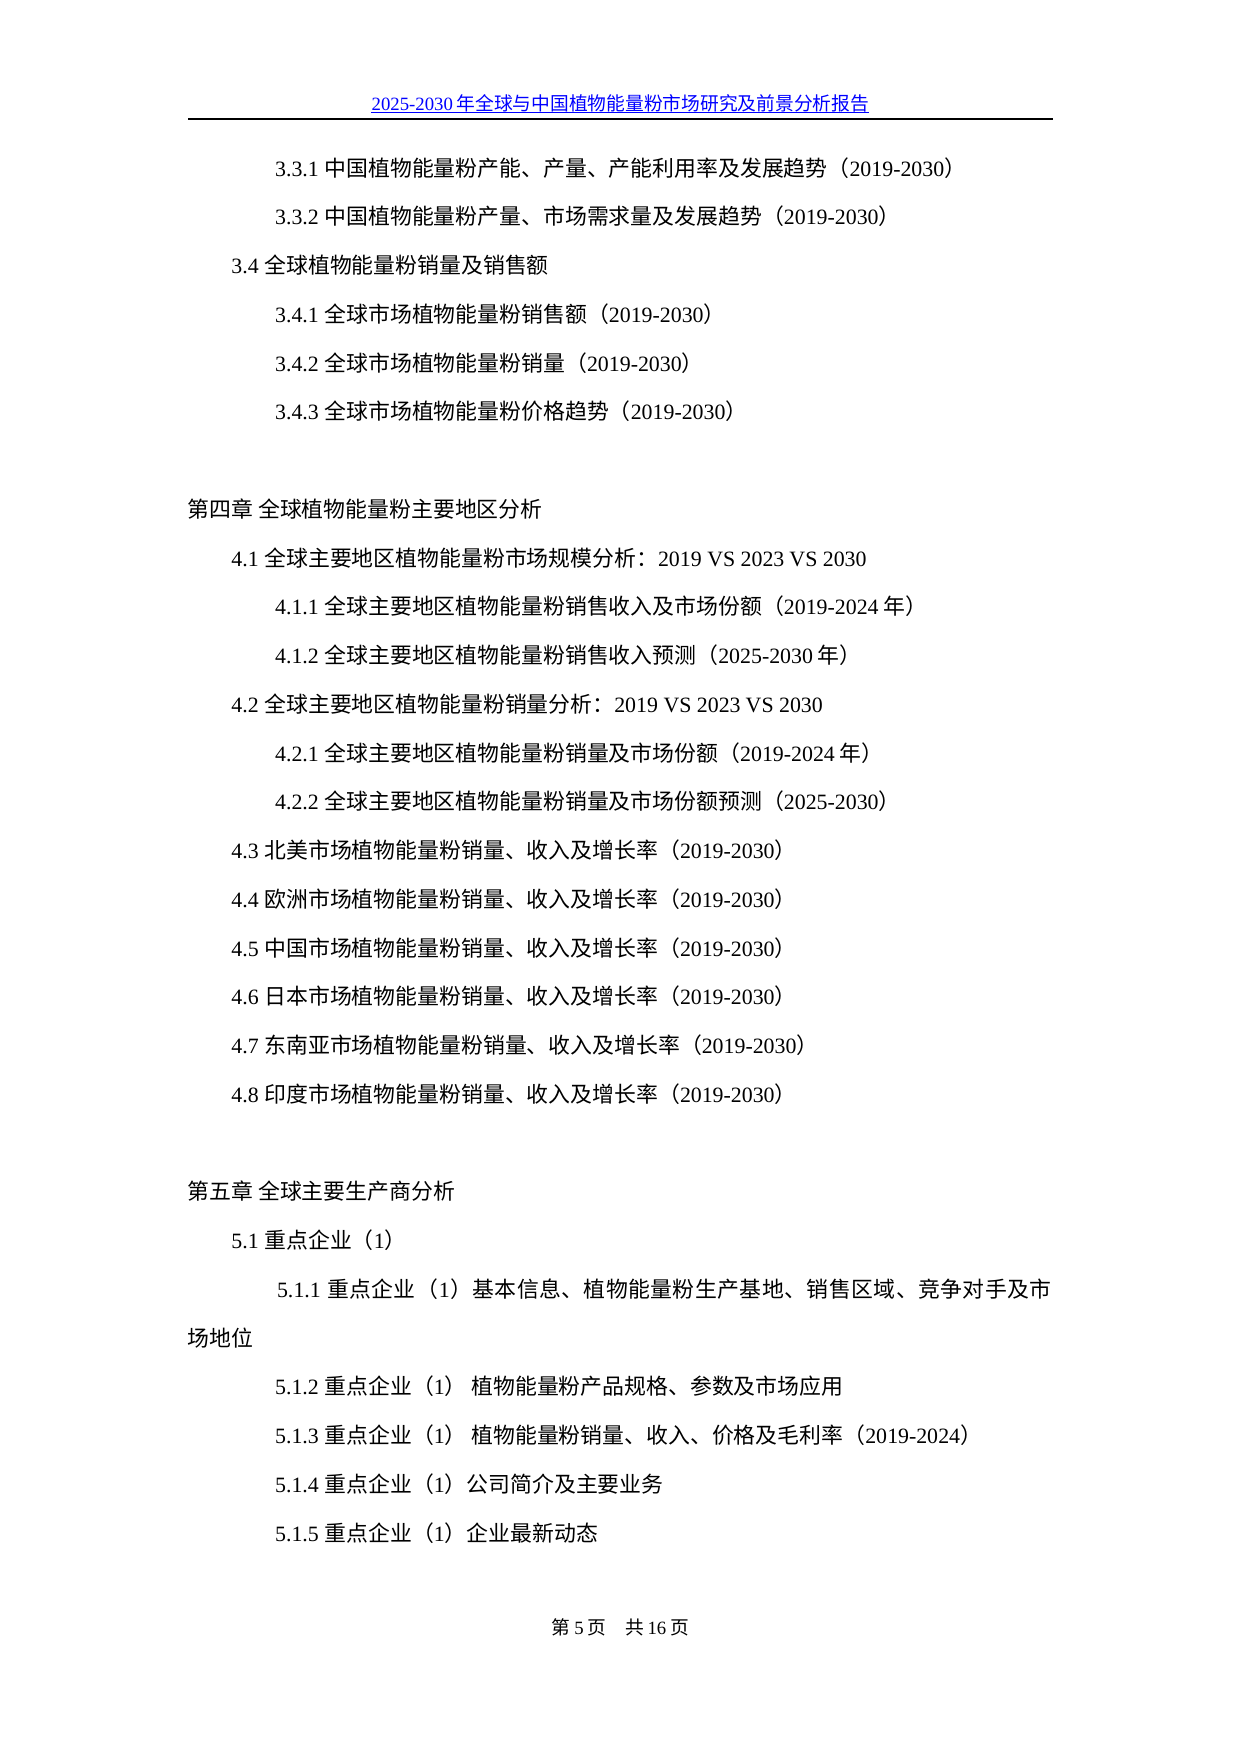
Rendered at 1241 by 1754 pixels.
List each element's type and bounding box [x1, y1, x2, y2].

text [187, 150, 1053, 1548]
